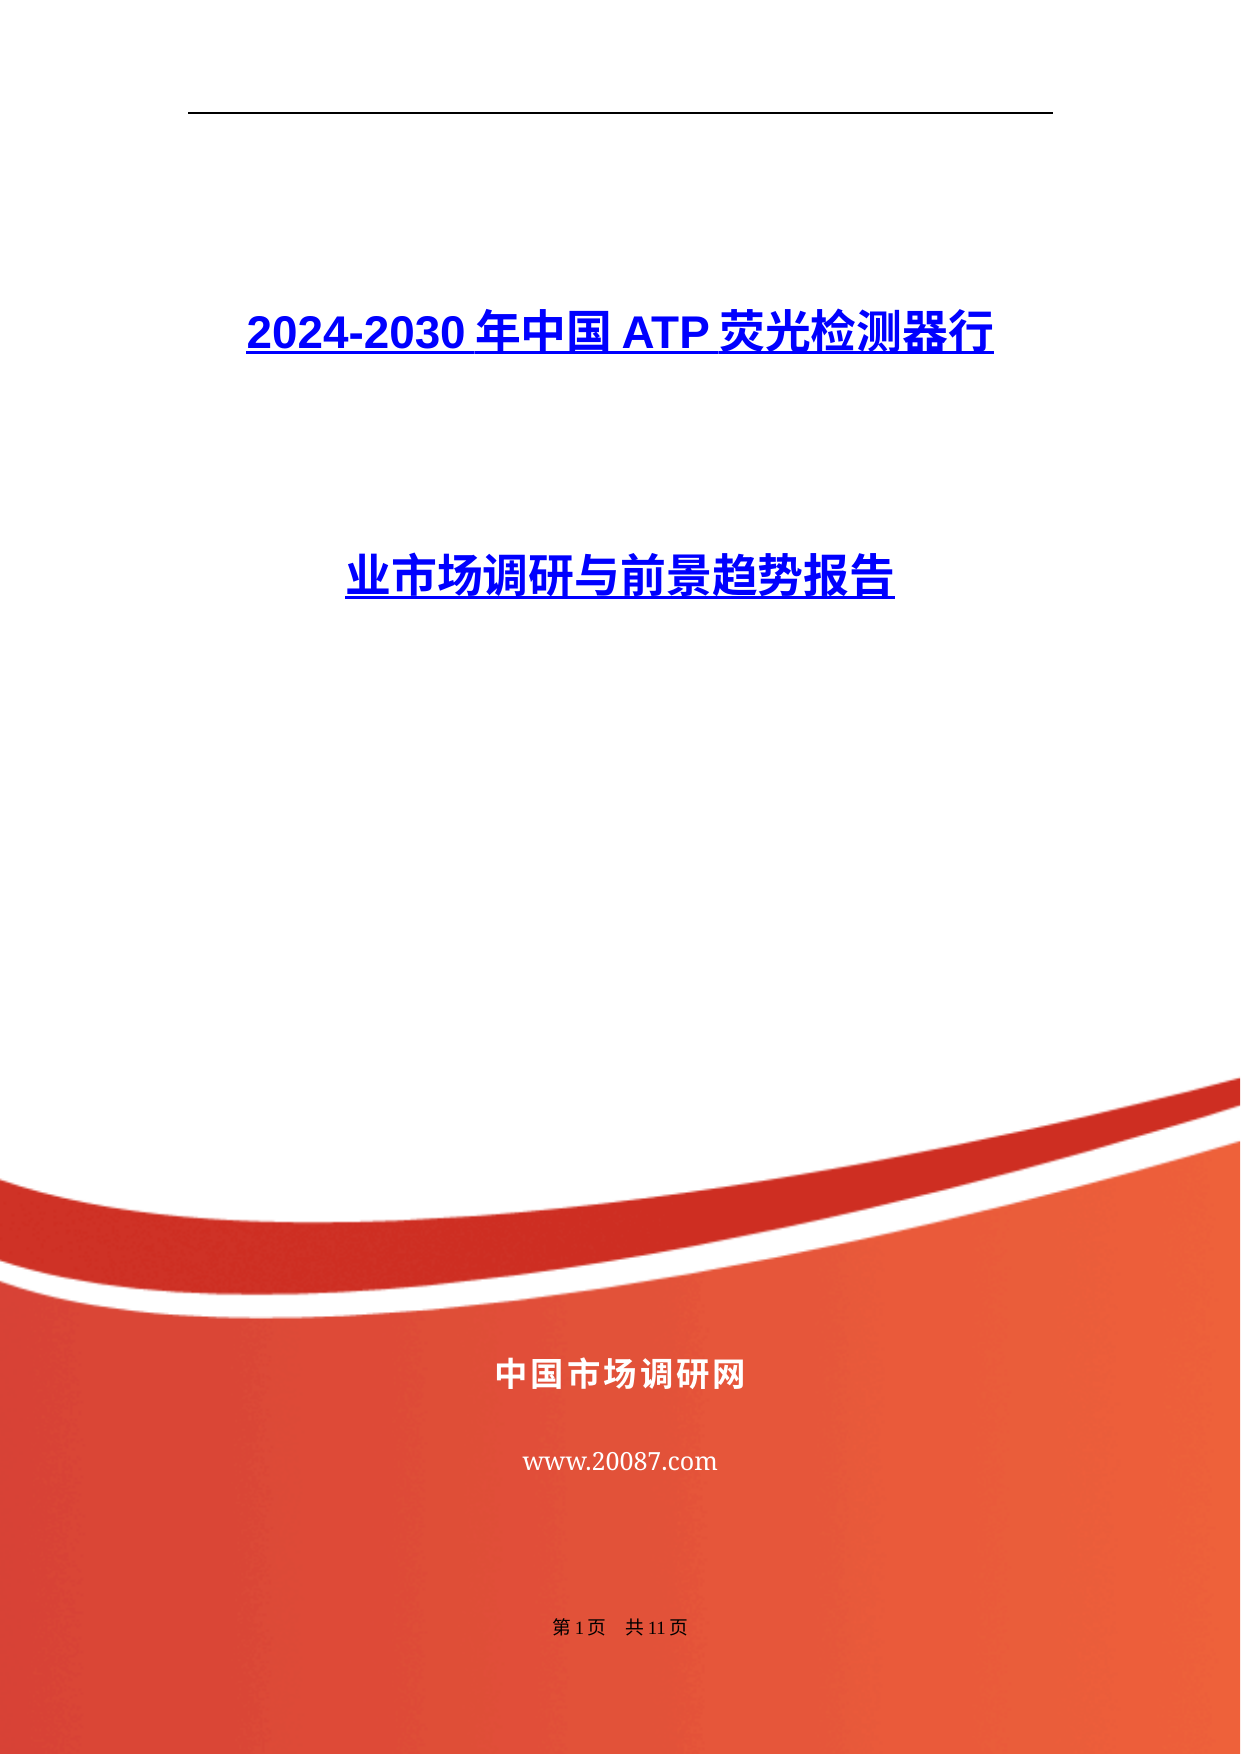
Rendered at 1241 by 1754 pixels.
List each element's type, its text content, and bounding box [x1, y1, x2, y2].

subtitle 中国市场调研网 [187, 1339, 1053, 1404]
picture [0, 1006, 1241, 1754]
table_header 2024-2030年中国ATP荧光检测器行业市场调研与前景趋势报告 [188, 207, 1053, 773]
text www.20087.com [187, 1428, 1053, 1493]
